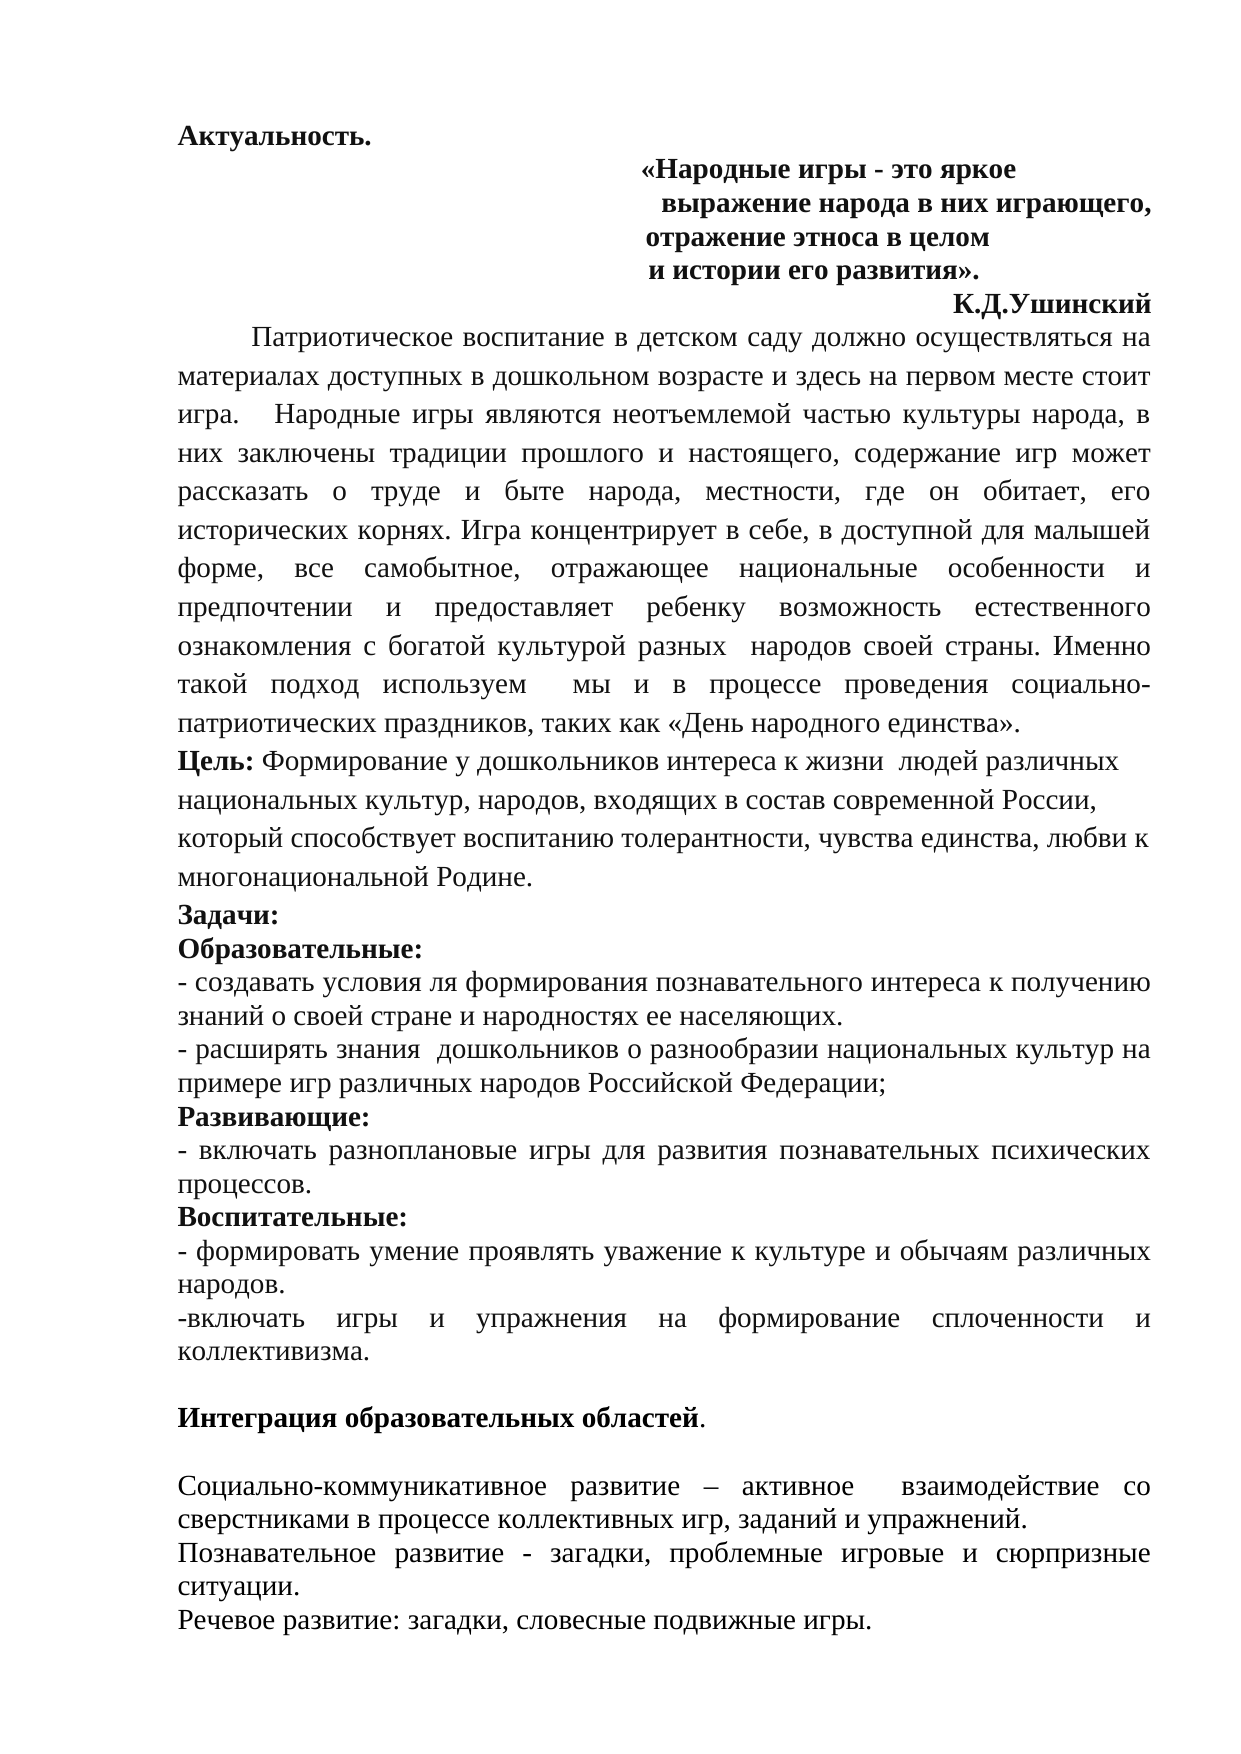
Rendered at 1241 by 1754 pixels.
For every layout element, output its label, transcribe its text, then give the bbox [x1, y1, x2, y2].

text Социально-коммуникативное развитие – активное взаимодействие со сверстниками в процессе коллективных игр, заданий и упражнений. [177, 1468, 1152, 1535]
text - формировать умение проявлять уважение к культуре и обычаям различных народов. [177, 1233, 1152, 1300]
text Воспитательные: [177, 1199, 1152, 1233]
text Познавательное развитие - загадки, проблемные игровые и сюрпризные ситуации. [177, 1535, 1152, 1602]
text -включать игры и упражнения на формирование сплоченности и коллективизма. [177, 1300, 1152, 1367]
text и истории его развития». [177, 252, 1152, 286]
text Цель: Формирование у дошкольников интереса к жизни людей различных национальных культур, народов, входящих в состав современной России, который способствует воспитанию толерантности, чувства единства, любви к многонациональной Родине. [177, 743, 1152, 892]
text Интеграция образовательных областей. [177, 1401, 1152, 1434]
text Задачи: [177, 897, 1152, 931]
text Патриотическое воспитание в детском саду должно осуществляться на материалах доступных в дошкольном возрасте и здесь на первом месте стоит игра. Народные игры являются неотъемлемой частью культуры народа, в них заключены традиции прошлого и настоящего, содержание игр может рассказать о труде и быте народа, местности, где он обитает, его исторических корнях. Игра концентрирует в себе, в доступной для малышей форме, все самобытное, отражающее национальные особенности и предпочтении и предоставляет ребенку возможность естественного ознакомления с богатой культурой разных народов своей страны. Именно такой подход используем мы и в процессе проведения социально-патриотических праздников, таких как «День народного единства». [177, 319, 1152, 738]
text К.Д.Ушинский [177, 286, 1152, 319]
text «Народные игры - это яркое [177, 152, 1152, 185]
text - включать разноплановые игры для развития познавательных психических процессов. [177, 1132, 1152, 1199]
text Образовательные: [177, 931, 1152, 964]
text Развивающие: [177, 1099, 1152, 1132]
text - расширять знания дошкольников о разнообразии национальных культур на примере игр различных народов Российской Федерации; [177, 1032, 1152, 1099]
text выражение народа в них играющего, [177, 185, 1152, 219]
text - создавать условия ля формирования познавательного интереса к получению знаний о своей стране и народностях ее населяющих. [177, 964, 1152, 1032]
text Актуальность. [177, 118, 1152, 152]
text Речевое развитие: загадки, словесные подвижные игры. [177, 1602, 1152, 1635]
text отражение этноса в целом [177, 219, 1152, 252]
